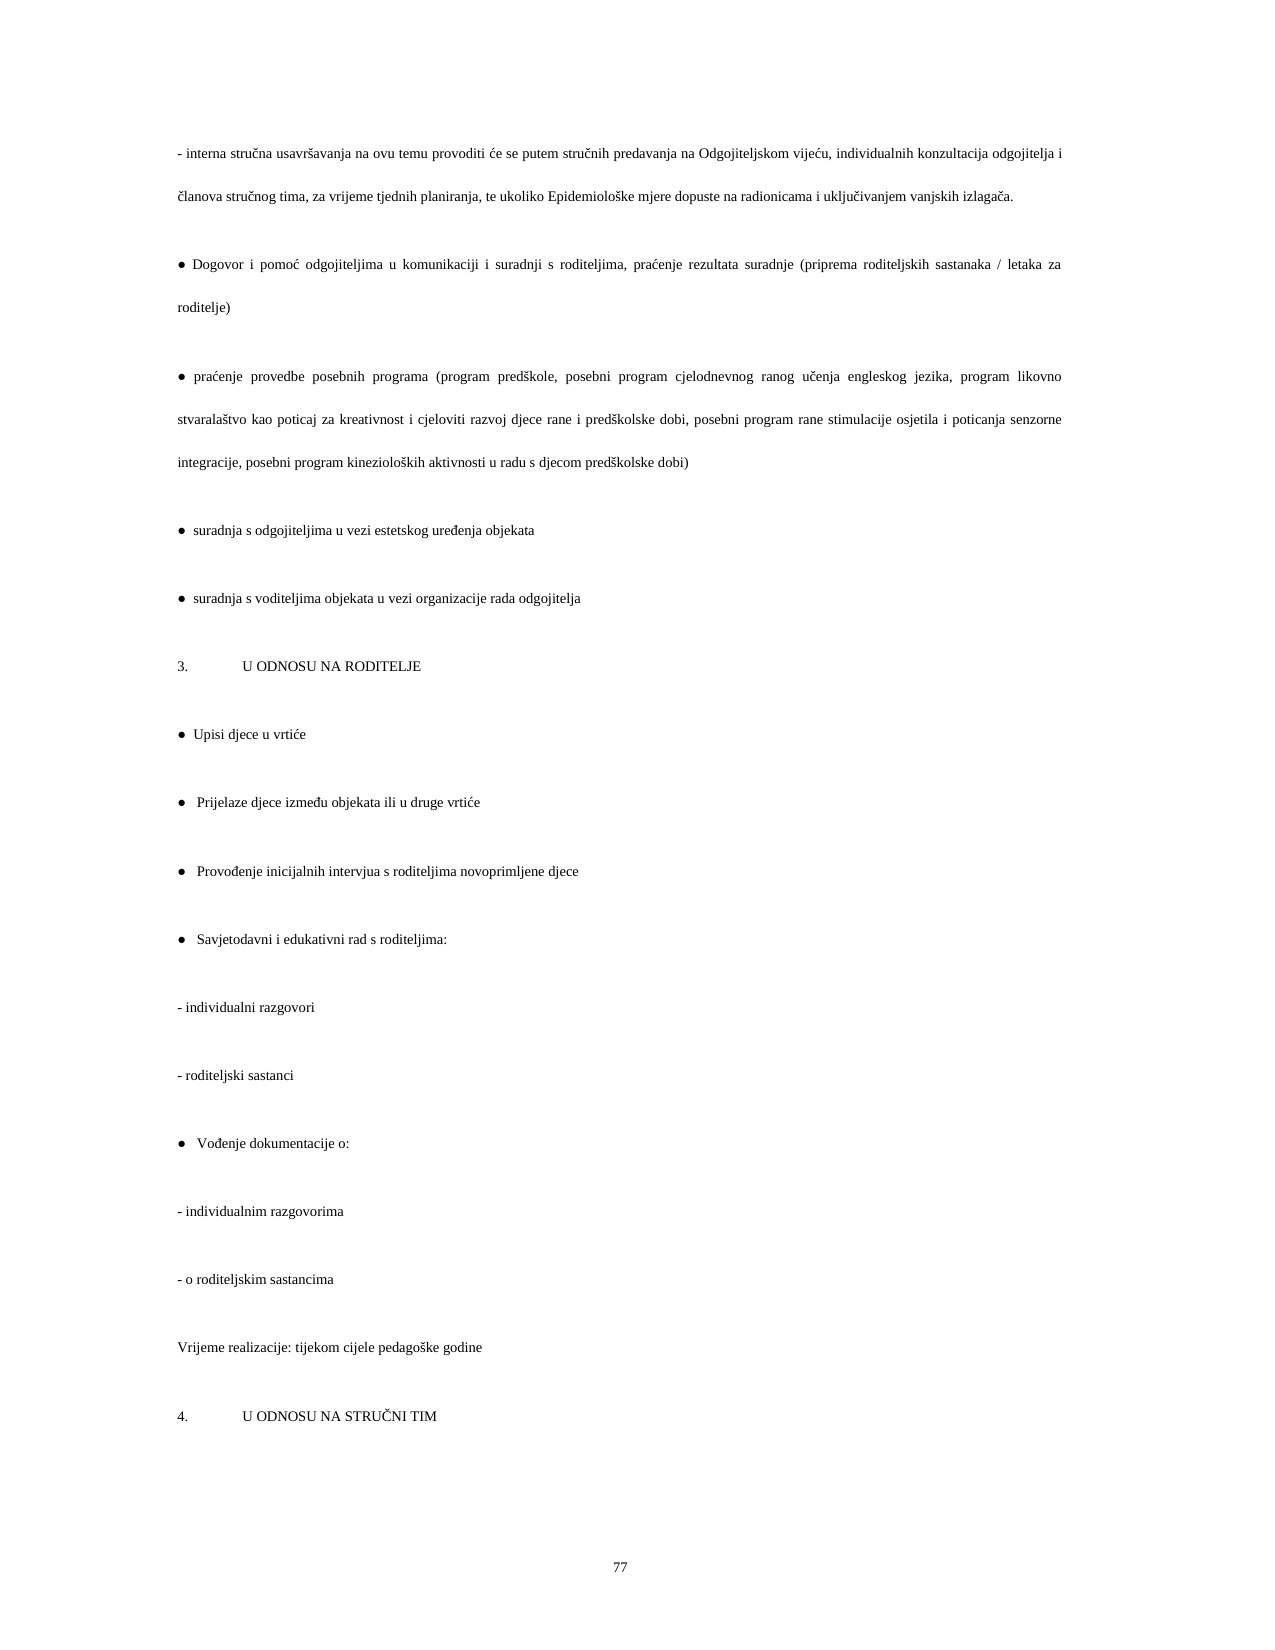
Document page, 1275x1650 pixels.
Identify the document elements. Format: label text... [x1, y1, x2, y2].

text 3. U ODNOSU NA RODITELJE [177, 646, 1063, 675]
text ● Vođenje dokumentacije o: [177, 1123, 1063, 1152]
text ● praćenje provedbe posebnih programa (program predškole, posebni program cjelodnevnog ranog učenja engleskog jezika, program likovno stvaralaštvo kao poticaj za kreativnost i cjeloviti razvoj djece rane i predškolske dobi, posebni program rane stimulacije osjetila i poticanja senzorne integracije, posebni program kinezioloških aktivnosti u radu s djecom predškolske dobi) [177, 355, 1063, 470]
text ● suradnja s odgojiteljima u vezi estetskog uređenja objekata [177, 510, 1063, 538]
text ● Savjetodavni i edukativni rad s roditeljima: [177, 918, 1063, 947]
text Vrijeme realizacije: tijekom cijele pedagoške godine [177, 1327, 1063, 1356]
text ● Dogovor i pomoć odgojiteljima u komunikaciji i suradnji s roditeljima, praćenje rezultata suradnje (priprema roditeljskih sastanaka / letaka za roditelje) [177, 244, 1063, 316]
text 4. U ODNOSU NA STRUČNI TIM [177, 1395, 1063, 1424]
text ● Provođenje inicijalnih intervjua s roditeljima novoprimljene djece [177, 850, 1063, 879]
text ● Upisi djece u vrtiće [177, 714, 1063, 743]
text ● suradnja s voditeljima objekata u vezi organizacije rada odgojitelja [177, 578, 1063, 607]
text - o roditeljskim sastancima [177, 1259, 1063, 1288]
text - individualnim razgovorima [177, 1191, 1063, 1220]
text ● Prijelaze djece između objekata ili u druge vrtiće [177, 782, 1063, 811]
text - roditeljski sastanci [177, 1055, 1063, 1083]
text - individualni razgovori [177, 987, 1063, 1015]
text - interna stručna usavršavanja na ovu temu provoditi će se putem stručnih predavanja na Odgojiteljskom vijeću, individualnih konzultacija odgojitelja i članova stručnog tima, za vrijeme tjednih planiranja, te ukoliko Epidemiološke mjere dopuste na radionicama i uključivanjem vanjskih izlagača. [177, 133, 1063, 205]
